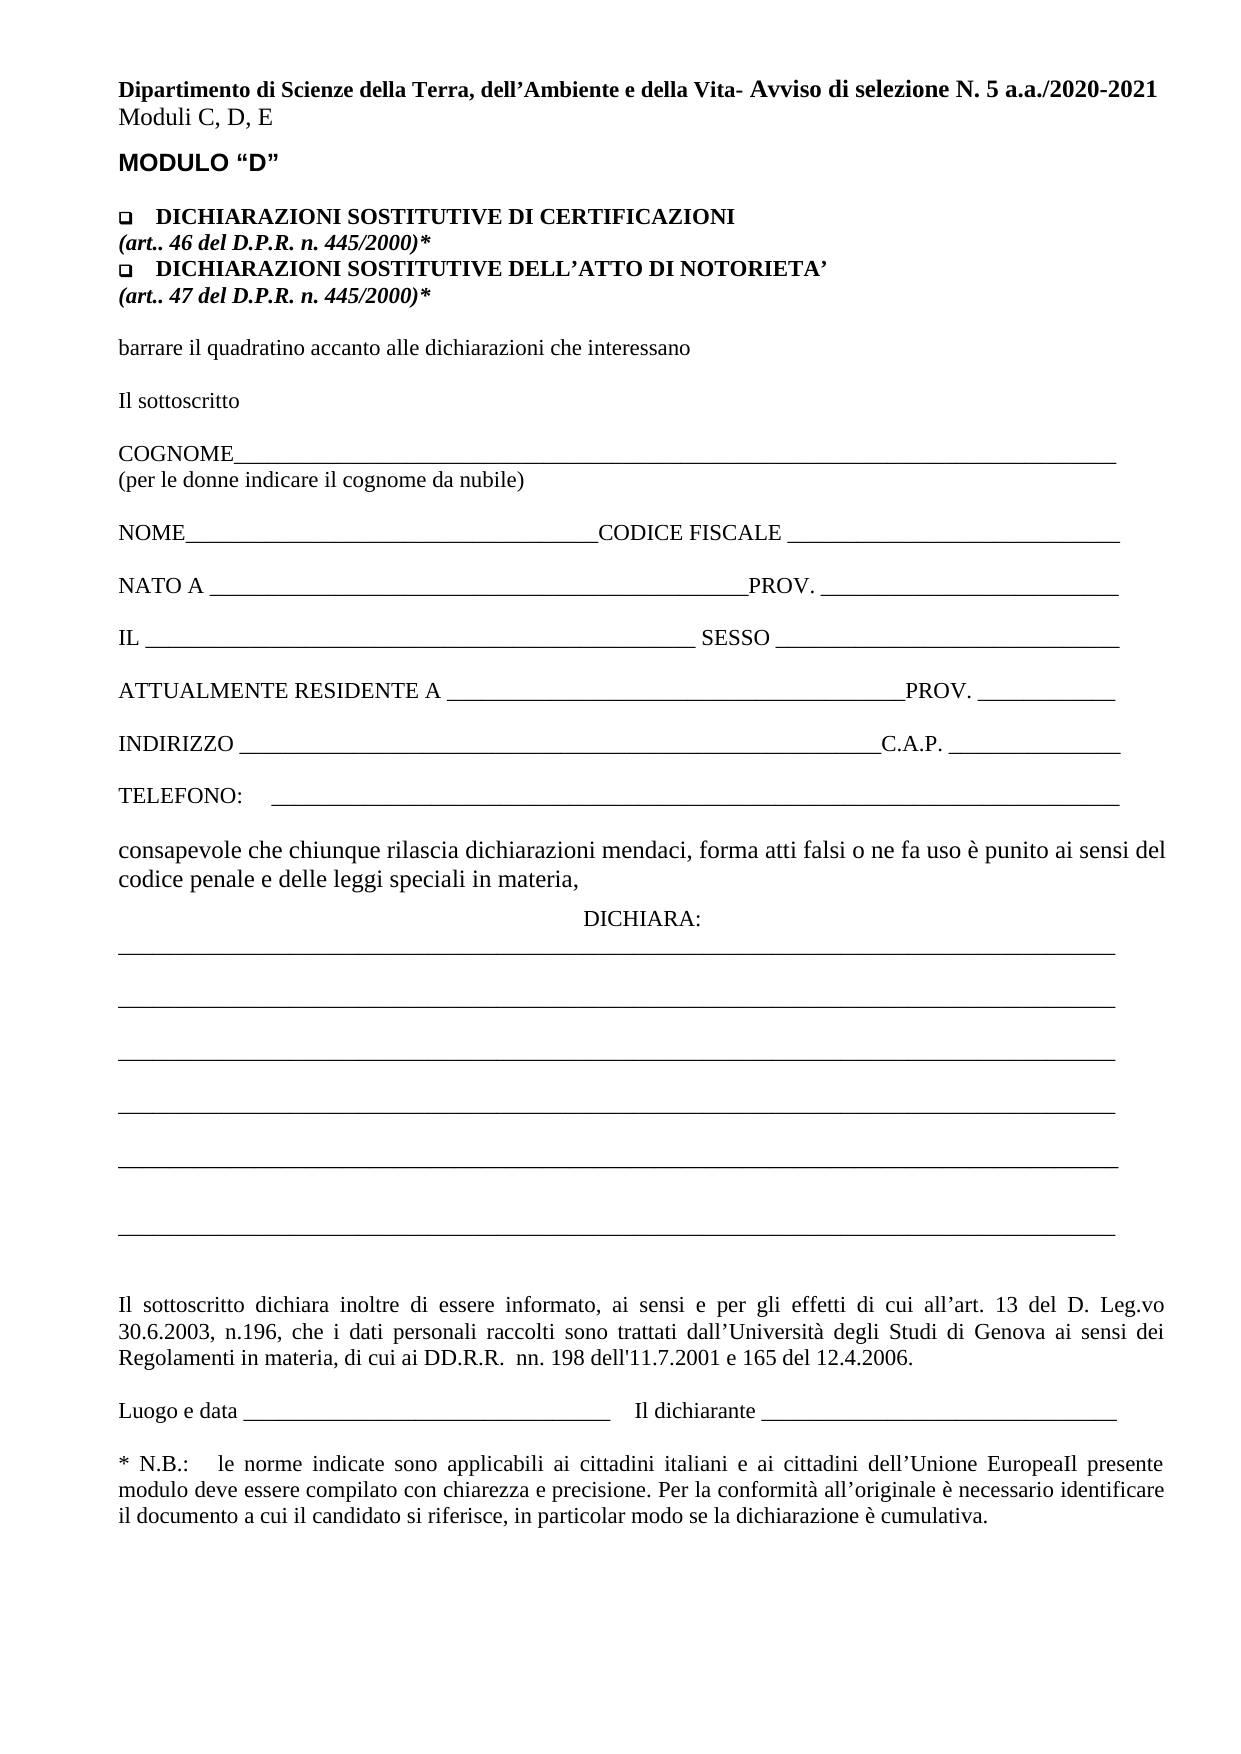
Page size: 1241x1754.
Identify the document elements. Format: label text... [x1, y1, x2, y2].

text (art.. 47 del D.P.R. n. 445/2000)* [118, 282, 1167, 308]
list DICHIARAZIONI SOSTITUTIVE DI CERTIFICAZIONI [118, 203, 1167, 229]
text barrare il quadratino accanto alle dichiarazioni che interessano [118, 334, 1167, 361]
text ATTUALMENTE RESIDENTE A ________________________________________PROV. ____________ [118, 677, 1167, 703]
text NOME____________________________________CODICE FISCALE _____________________________ [118, 519, 1167, 545]
text _______________________________________________________________________________________ [118, 1090, 1167, 1116]
text * N.B.: le norme indicate sono applicabili ai cittadini italiani e ai cittadini dell’Unione EuropeaIl presente modulo deve essere compilato con chiarezza e precisione. Per la conformità all’originale è necessario identificare il documento a cui il candidato si riferisce, in particolar modo se la dichiarazione è cumulativa. [118, 1449, 1167, 1529]
text COGNOME_____________________________________________________________________________ [118, 440, 1167, 466]
text INDIRIZZO ________________________________________________________C.A.P. _______________ [118, 730, 1167, 756]
list DICHIARAZIONI SOSTITUTIVE DELL’ATTO DI NOTORIETA’ [118, 255, 1167, 282]
text (per le donne indicare il cognome da nubile) [118, 466, 1167, 493]
text ________________________________________________________________________________ [118, 1142, 1167, 1171]
text Il sottoscritto [118, 387, 1167, 413]
text TELEFONO: __________________________________________________________________________ [118, 782, 1167, 809]
text IL ________________________________________________ SESSO ______________________________ [118, 624, 1167, 651]
text (art.. 46 del D.P.R. n. 445/2000)* [118, 229, 1167, 255]
text NATO A _______________________________________________PROV. __________________________ [118, 572, 1167, 598]
text consapevole che chiunque rilascia dichiarazioni mendaci, forma atti falsi o ne fa uso è punito ai sensi del codice penale e delle leggi speciali in materia, [118, 835, 1167, 893]
text _______________________________________________________________________________________ [118, 1037, 1167, 1063]
text _______________________________________________________________________________________ [118, 1212, 1167, 1239]
text _______________________________________________________________________________________ [118, 932, 1167, 958]
text dichiara: [118, 905, 1167, 932]
text Luogo e data ________________________________ Il dichiarante _______________________________ [118, 1397, 1167, 1423]
text _______________________________________________________________________________________ [118, 984, 1167, 1011]
text Il sottoscritto dichiara inoltre di essere informato, ai sensi e per gli effetti di cui all’art. 13 del D. Leg.vo 30.6.2003, n.196, che i dati personali raccolti sono trattati dall’Università degli Studi di Genova ai sensi dei Regolamenti in materia, di cui ai DD.R.R. nn. 198 dell'11.7.2001 e 165 del 12.4.2006. [118, 1291, 1167, 1371]
text MODULO “D” [118, 148, 1167, 176]
